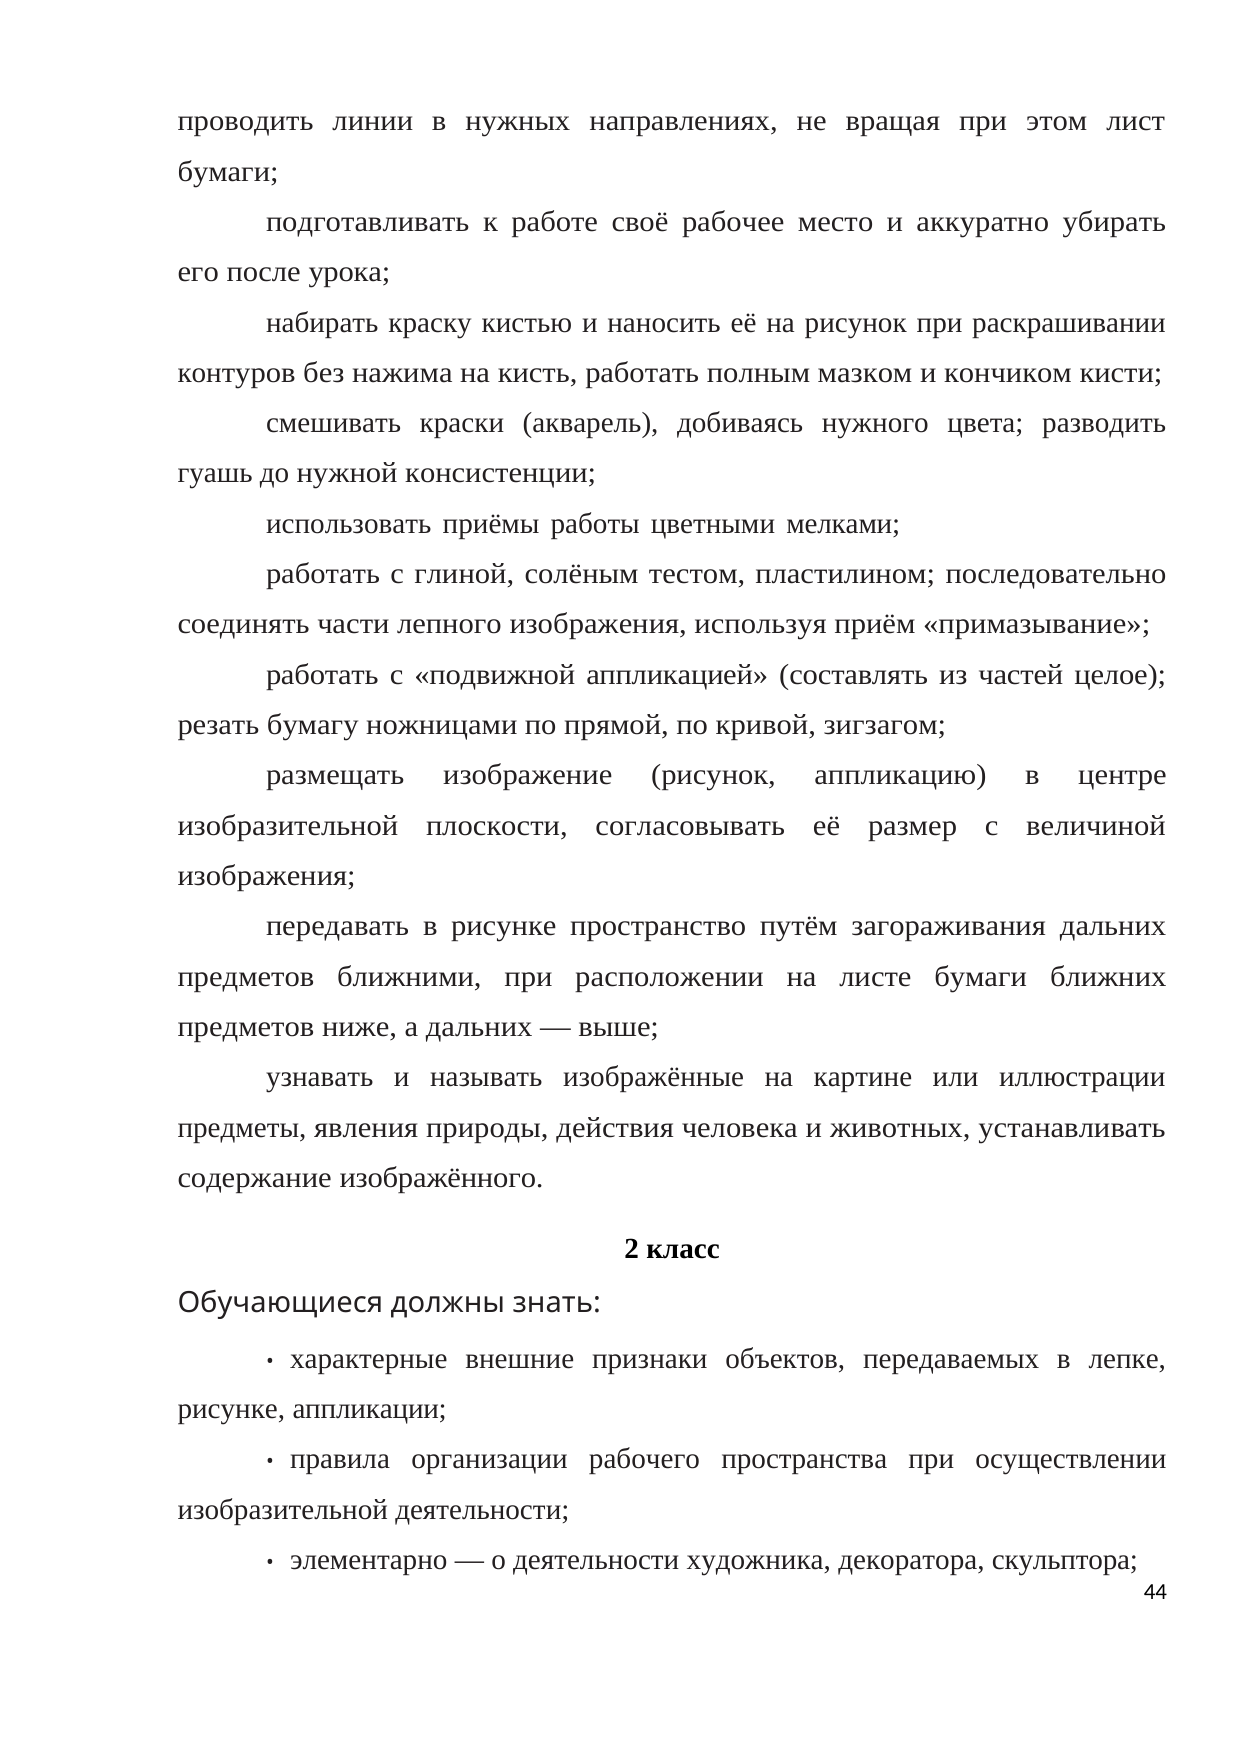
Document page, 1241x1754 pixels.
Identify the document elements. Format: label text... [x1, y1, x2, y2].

list элементарно — о деятельности художника, декоратора, скульптора; [177, 1542, 1167, 1576]
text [177, 103, 1167, 187]
subtitle 2 класс [177, 1231, 1167, 1265]
text работать с глиной, солёным тестом, пластилином; последовательно соединять части лепного изображения, используя приём «примазывание»; [177, 556, 1167, 640]
list правила организации рабочего пространства при осуществлении изобразительной деятельности; [177, 1442, 1167, 1525]
text узнавать и называть изображённые на картине или иллюстрации предметы, явления природы, действия человека и животных, устанавливать содержание изображённого. [177, 1059, 1167, 1193]
text размещать изображение (рисунок, аппликацию) в центре изобразительной плоскости, согласовывать её размер с величиной изображения; [177, 757, 1167, 892]
text передавать в рисунке пространство путём загораживания дальних предметов ближними, при расположении на листе бумаги ближних предметов ниже, а дальних — выше; [177, 908, 1167, 1043]
text использовать приёмы работы цветными мелками; [177, 506, 1167, 539]
text Обучающиеся должны знать: [177, 1281, 1167, 1321]
text подготавливать к работе своё рабочее место и аккуратно убирать его после урока; [177, 204, 1167, 288]
text смешивать краски (акварель), добиваясь нужного цвета; разводить гуашь до нужной консистенции; [177, 405, 1167, 489]
list характерные внешние признаки объектов, передаваемых в лепке, рисунке, аппликации; [177, 1341, 1167, 1425]
text набирать краску кистью и наносить её на рисунок при раскрашивании контуров без нажима на кисть, работать полным мазком и кончиком кисти; [177, 305, 1167, 388]
text работать с «подвижной аппликацией» (составлять из частей целое); резать бумагу ножницами по прямой, по кривой, зигзагом; [177, 657, 1167, 741]
